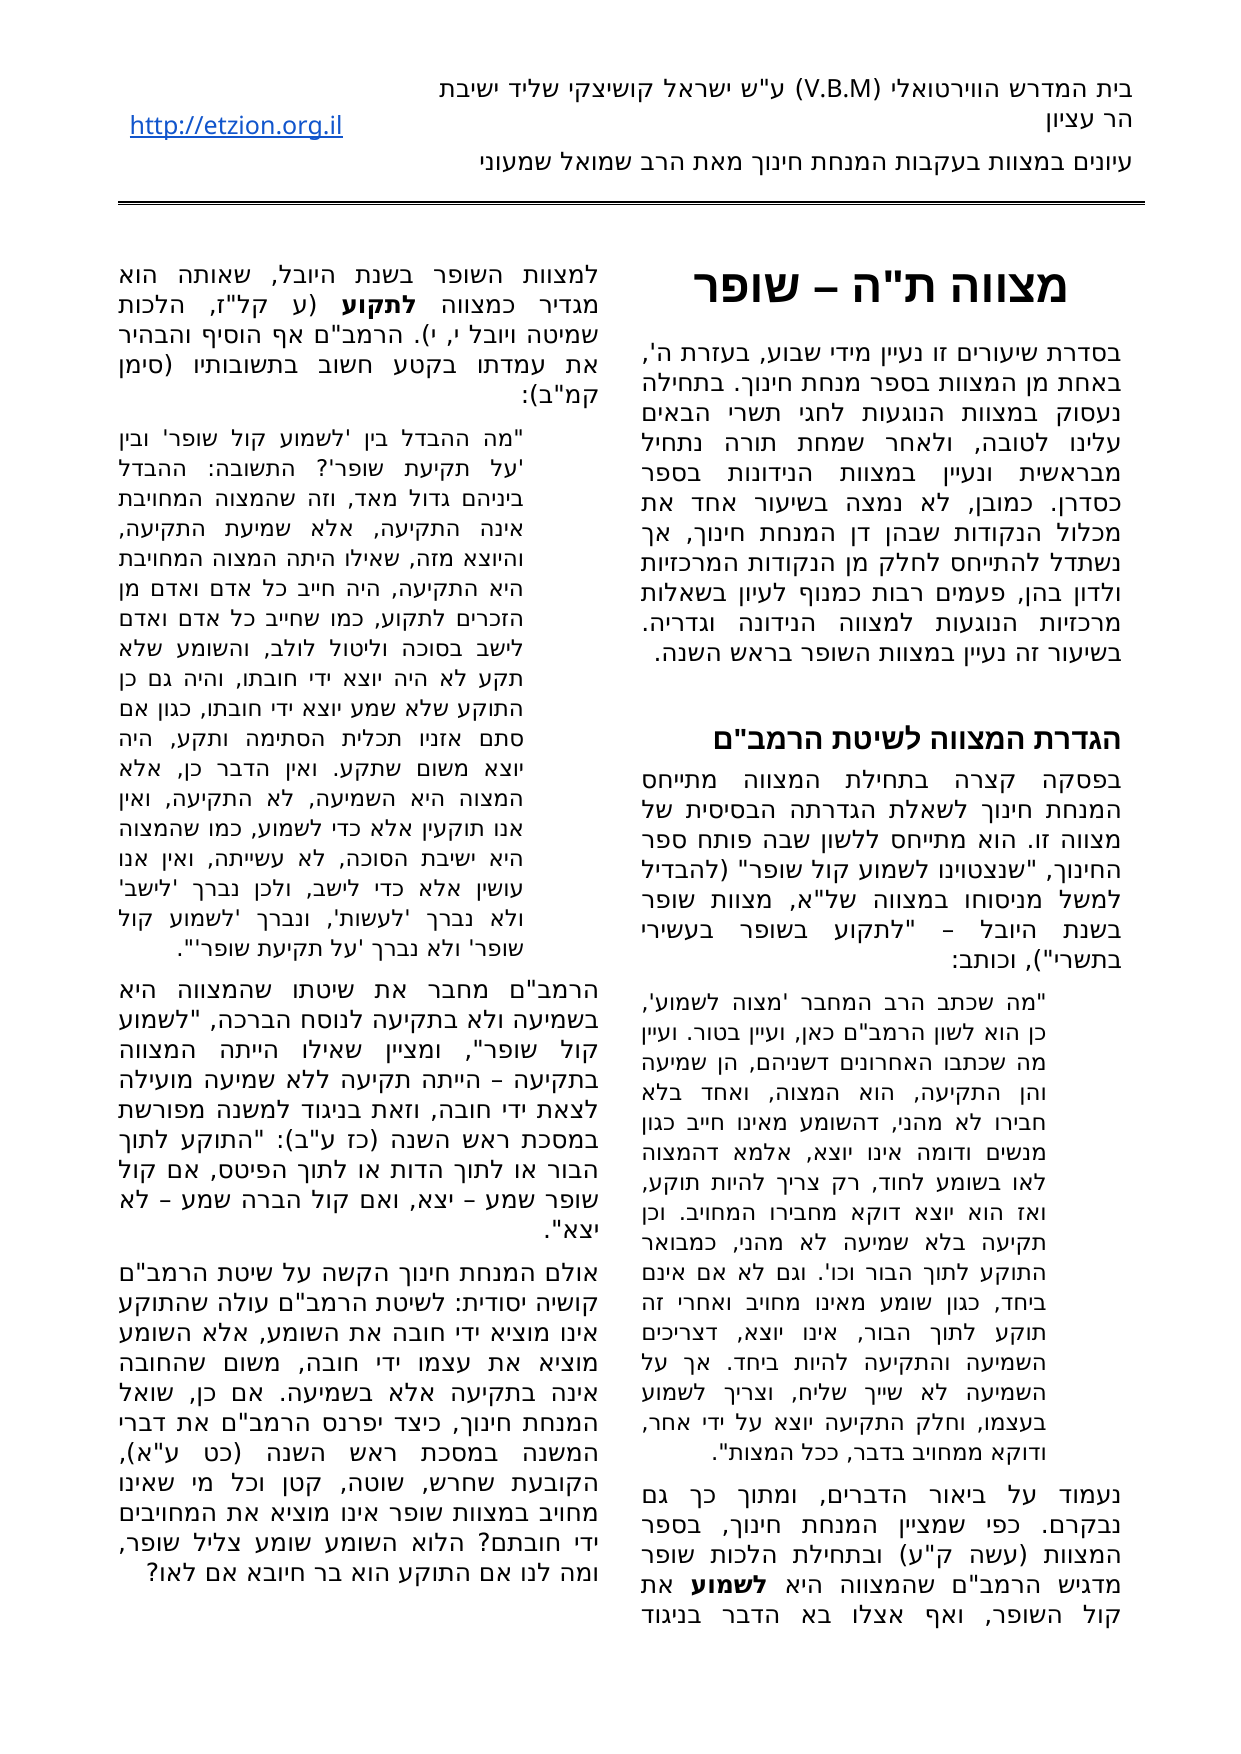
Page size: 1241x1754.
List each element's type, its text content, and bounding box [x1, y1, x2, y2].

text נעמוד על ביאור הדברים, ומתוך כך גם נבקרם. כפי שמציין המנחת חינוך, בספר המצוות (עשה ק"ע) ובתחילת הלכות שופר מדגיש הרמב"ם שהמצווה היא לשמוע את קול השופר, ואף אצלו בא הדבר בניגוד למצוות השופר בשנת היובל, שאותה הוא מגדיר כמצווה לתקוע (ע קל"ז, הלכות שמיטה ויובל י, י). הרמב"ם אף הוסיף והבהיר את עמדתו בקטע חשוב בתשובותיו (סימן קמ"ב): [118, 259, 599, 409]
text בסדרת שיעורים זו נעיין מידי שבוע, בעזרת ה', באחת מן המצוות בספר מנחת חינוך. בתחילה נעסוק במצוות הנוגעות לחגי תשרי הבאים עלינו לטובה, ולאחר שמחת תורה נתחיל מבראשית ונעיין במצוות הנידונות בספר כסדרן. כמובן, לא נמצה בשיעור אחד את מכלול הנקודות שבהן דן המנחת חינוך, אך נשתדל להתייחס לחלק מן הנקודות המרכזיות ולדון בהן, פעמים רבות כמנוף לעיון בשאלות מרכזיות הנוגעות למצווה הנידונה וגדריה. בשיעור זה נעיין במצוות השופר בראש השנה. [641, 337, 1122, 667]
text הרמב"ם מחבר את שיטתו שהמצווה היא בשמיעה ולא בתקיעה לנוסח הברכה, "לשמוע קול שופר", ומציין שאילו הייתה המצווה בתקיעה – הייתה תקיעה ללא שמיעה מועילה לצאת ידי חובה, וזאת בניגוד למשנה מפורשת במסכת ראש השנה (כז ע"ב): "התוקע לתוך הבור או לתוך הדות או לתוך הפיטס, אם קול שופר שמע – יצא, ואם קול הברה שמע – לא יצא". [118, 974, 599, 1244]
text בפסקה קצרה בתחילת המצווה מתייחס המנחת חינוך לשאלת הגדרתה הבסיסית של מצווה זו. הוא מתייחס ללשון שבה פותח ספר החינוך, "שנצטוינו לשמוע קול שופר" (להבדיל למשל מניסוחו במצווה של"א, מצוות שופר בשנת היובל – "לתקוע בשופר בעשירי בתשרי"), וכותב: [641, 764, 1122, 974]
text "מה ההבדל בין 'לשמוע קול שופר' ובין 'על תקיעת שופר'? התשובה: ההבדל ביניהם גדול מאד, וזה שהמצוה המחויבת אינה התקיעה, אלא שמיעת התקיעה, והיוצא מזה, שאילו היתה המצוה המחויבת היא התקיעה, היה חייב כל אדם ואדם מן הזכרים לתקוע, כמו שחייב כל אדם ואדם לישב בסוכה וליטול לולב, והשומע שלא תקע לא היה יוצא ידי חובתו, והיה גם כן התוקע שלא שמע יוצא ידי חובתו, כגון אם סתם אזניו תכלית הסתימה ותקע, היה יוצא משום שתקע. ואין הדבר כן, אלא המצוה היא השמיעה, לא התקיעה, ואין אנו תוקעין אלא כדי לשמוע, כמו שהמצוה היא ישיבת הסוכה, לא עשייתה, ואין אנו עושין אלא כדי לישב, ולכן נברך 'לישב' ולא נברך 'לעשות', ונברך 'לשמוע קול שופר' ולא נברך 'על תקיעת שופר'". [118, 422, 524, 962]
subtitle הגדרת המצווה לשיטת הרמב"ם [641, 722, 1122, 756]
subtitle מצווה ת"ה – שופר [641, 259, 1122, 312]
text "מה שכתב הרב המחבר 'מצוה לשמוע', כן הוא לשון הרמב"ם כאן, ועיין בטור. ועיין מה שכתבו האחרונים דשניהם, הן שמיעה והן התקיעה, הוא המצוה, ואחד בלא חבירו לא מהני, דהשומע מאינו חייב כגון מנשים ודומה אינו יוצא, אלמא דהמצוה לאו בשומע לחוד, רק צריך להיות תוקע, ואז הוא יוצא דוקא מחבירו המחויב. וכן תקיעה בלא שמיעה לא מהני, כמבואר התוקע לתוך הבור וכו'. וגם לא אם אינם ביחד, כגון שומע מאינו מחויב ואחרי זה תוקע לתוך הבור, אינו יוצא, דצריכים השמיעה והתקיעה להיות ביחד. אך על השמיעה לא שייך שליח, וצריך לשמוע בעצמו, וחלק התקיעה יוצא על ידי אחר, ודוקא ממחויב בדבר, ככל המצות". [641, 987, 1047, 1467]
text נעמוד על ביאור הדברים, ומתוך כך גם נבקרם. כפי שמציין המנחת חינוך, בספר המצוות (עשה ק"ע) ובתחילת הלכות שופר מדגיש הרמב"ם שהמצווה היא לשמוע את קול השופר, ואף אצלו בא הדבר בניגוד למצוות השופר בשנת היובל, שאותה הוא מגדיר כמצווה לתקוע (ע קל"ז, הלכות שמיטה ויובל י, י). הרמב"ם אף הוסיף והבהיר את עמדתו בקטע חשוב בתשובותיו (סימן קמ"ב): [641, 1479, 1122, 1629]
text אולם המנחת חינוך הקשה על שיטת הרמב"ם קושיה יסודית: לשיטת הרמב"ם עולה שהתוקע אינו מוציא ידי חובה את השומע, אלא השומע מוציא את עצמו ידי חובה, משום שהחובה אינה בתקיעה אלא בשמיעה. אם כן, שואל המנחת חינוך, כיצד יפרנס הרמב"ם את דברי המשנה במסכת ראש השנה (כט ע"א), הקובעת שחרש, שוטה, קטן וכל מי שאינו מחויב במצוות שופר אינו מוציא את המחויבים ידי חובתם? הלוא השומע שומע צליל שופר, ומה לנו אם התוקע הוא בר חיובא אם לאו? [118, 1257, 599, 1587]
